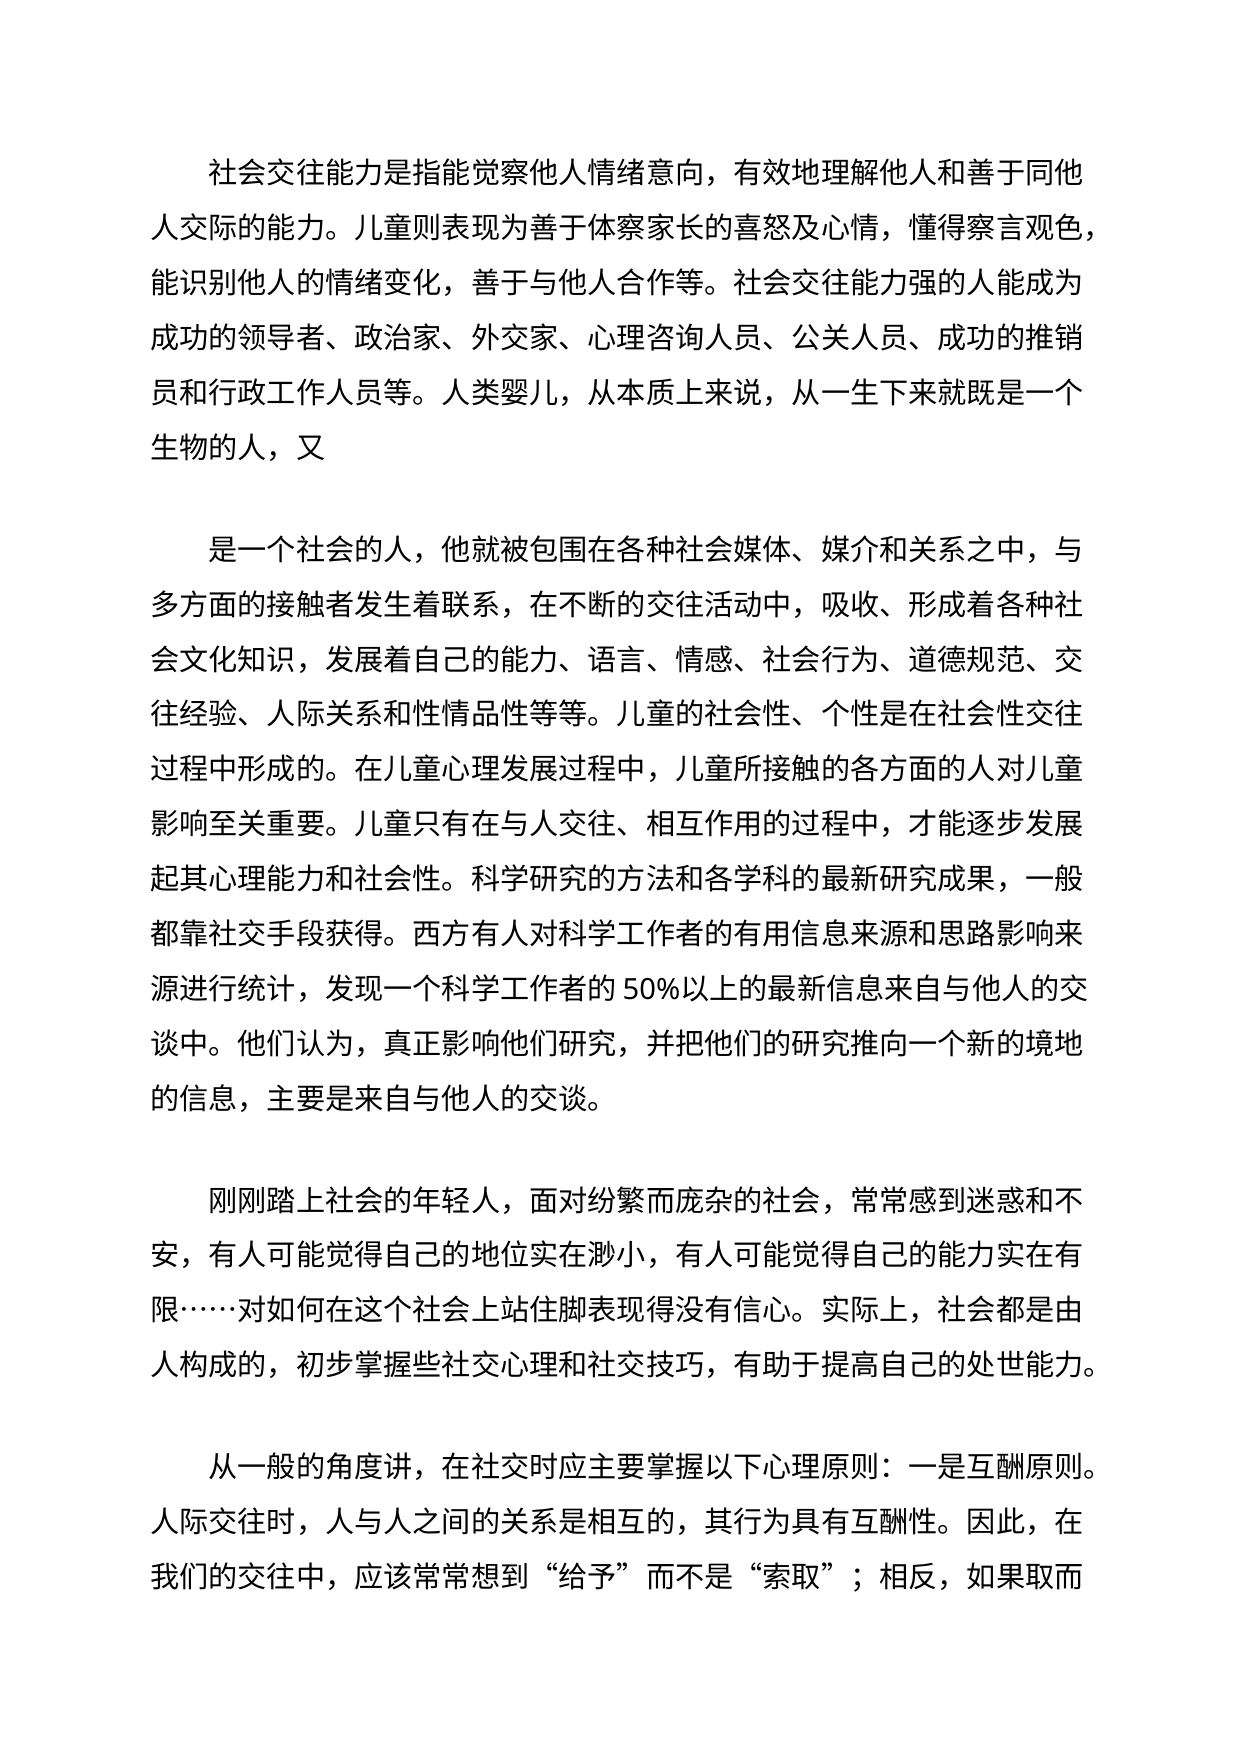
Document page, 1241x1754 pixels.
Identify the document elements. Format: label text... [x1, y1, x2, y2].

text 社会交往能力是指能觉察他人情绪意向，有效地理解他人和善于同他人交际的能力。儿童则表现为善于体察家长的喜怒及心情，懂得察言观色，能识别他人的情绪变化，善于与他人合作等。社会交往能力强的人能成为成功的领导者、政治家、外交家、心理咨询人员、公关人员、成功的推销员和行政工作人员等。人类婴儿，从本质上来说，从一生下来就既是一个生物的人，又 [150, 150, 1090, 467]
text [150, 1443, 1090, 1596]
text 刚刚踏上社会的年轻人，面对纷繁而庞杂的社会，常常感到迷惑和不安，有人可能觉得自己的地位实在渺小，有人可能觉得自己的能力实在有限……对如何在这个社会上站住脚表现得没有信心。实际上，社会都是由人构成的，初步掌握些社交心理和社交技巧，有助于提高自己的处世能力。 [150, 1177, 1090, 1384]
text 是一个社会的人，他就被包围在各种社会媒体、媒介和关系之中，与多方面的接触者发生着联系，在不断的交往活动中，吸收、形成着各种社会文化知识，发展着自己的能力、语言、情感、社会行为、道德规范、交往经验、人际关系和性情品性等等。儿童的社会性、个性是在社会性交往过程中形成的。在儿童心理发展过程中，儿童所接触的各方面的人对儿童影响至关重要。儿童只有在与人交往、相互作用的过程中，才能逐步发展起其心理能力和社会性。科学研究的方法和各学科的最新研究成果，一般都靠社交手段获得。西方有人对科学工作者的有用信息来源和思路影响来源进行统计，发现一个科学工作者的50%以上的最新信息来自与他人的交谈中。他们认为，真正影响他们研究，并把他们的研究推向一个新的境地的信息，主要是来自与他人的交谈。 [150, 526, 1090, 1118]
